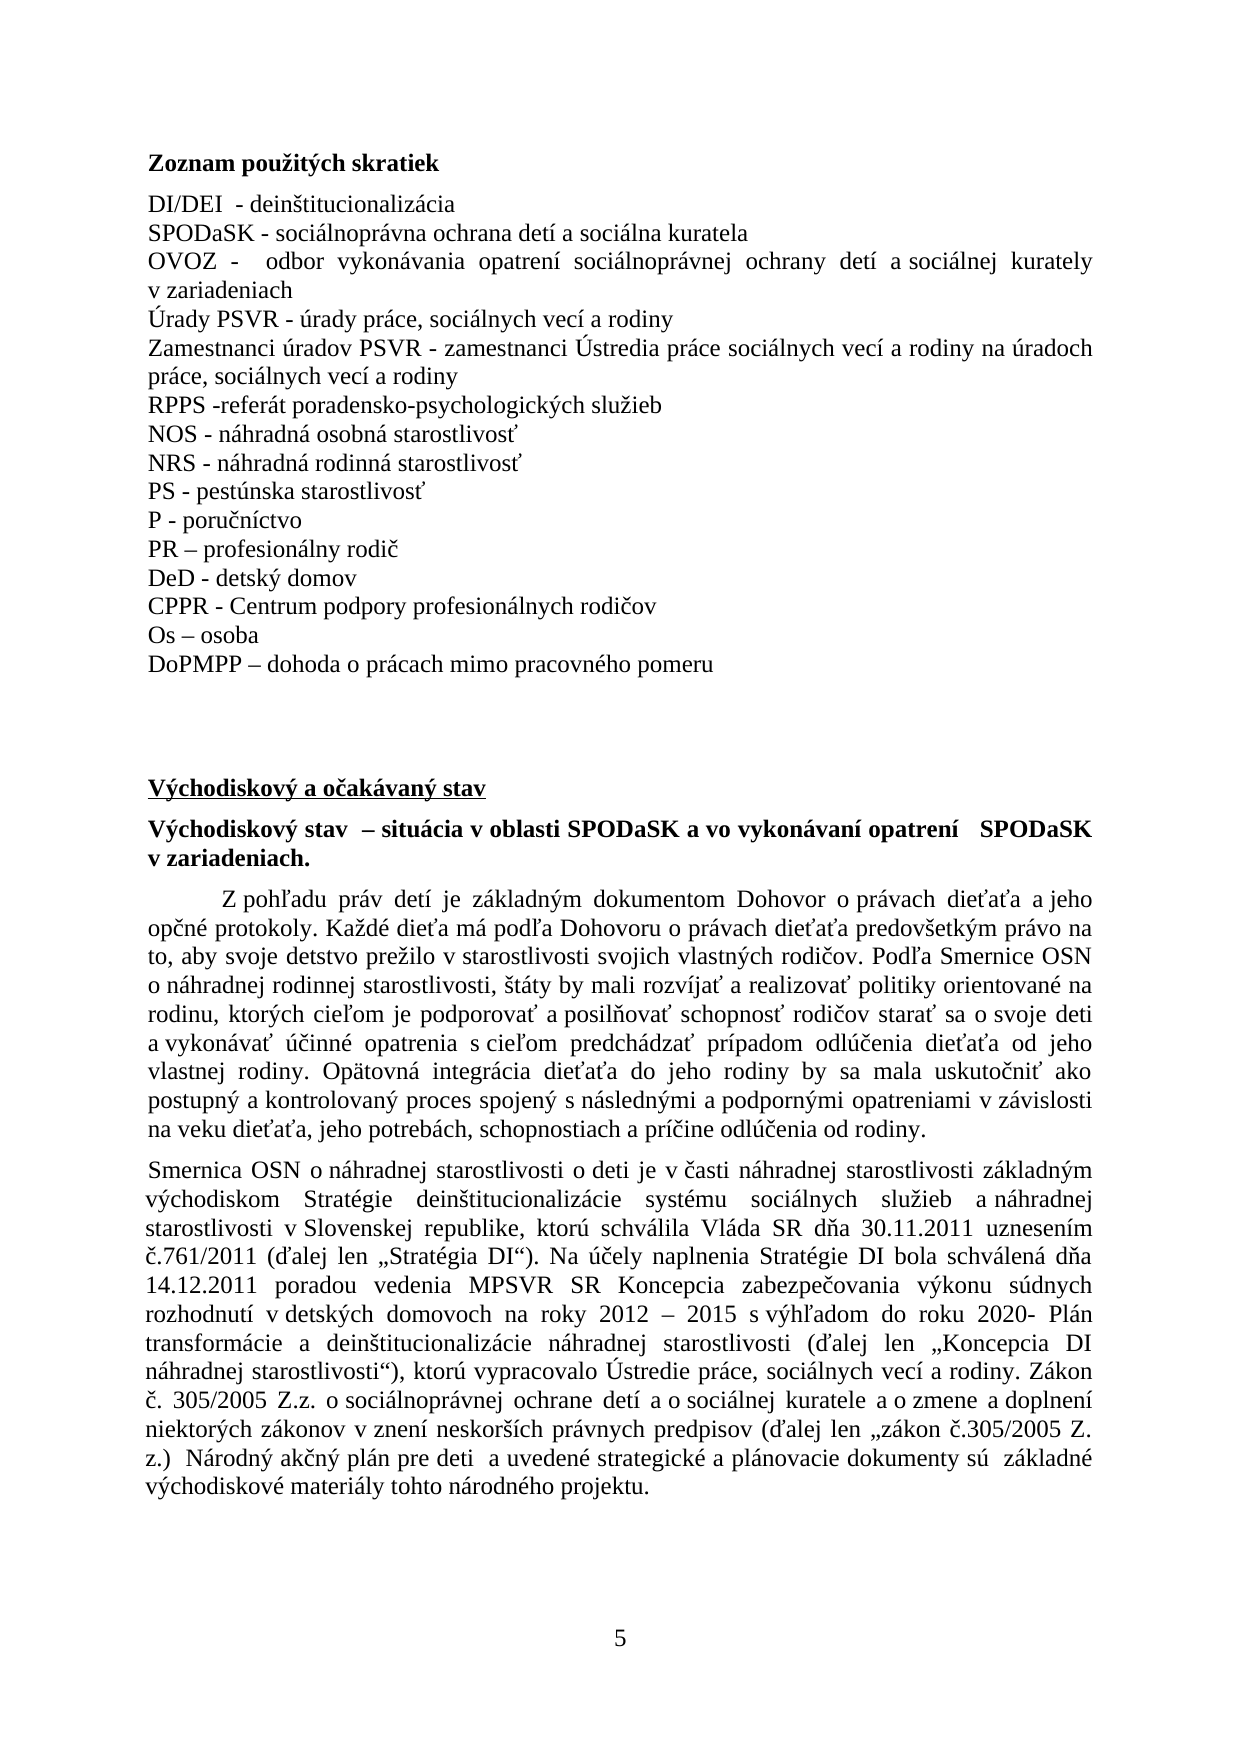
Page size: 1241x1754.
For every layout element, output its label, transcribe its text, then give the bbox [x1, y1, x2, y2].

text SPODaSK - sociálnoprávna ochrana detí a sociálna kuratela [148, 218, 1093, 246]
text NOS - náhradná osobná starostlivosť [148, 419, 1093, 448]
text Východiskový stav – situácia v oblasti SPODaSK a vo vykonávaní opatrení SPODaSK v zariadeniach. [148, 814, 1093, 871]
text Smernica OSN o náhradnej starostlivosti o deti je v časti náhradnej starostlivosti základným východiskom Stratégie deinštitucionalizácie systému sociálnych služieb a náhradnej starostlivosti v Slovenskej republike, ktorú schválila Vláda SR dňa 30.11.2011 uznesením č.761/2011 (ďalej len „Stratégia DI“). Na účely naplnenia Stratégie DI bola schválená dňa 14.12.2011 poradou vedenia MPSVR SR Koncepcia zabezpečovania výkonu súdnych rozhodnutí v detských domovoch na roky 2012 – 2015 s výhľadom do roku 2020- Plán transformácie a deinštitucionalizácie náhradnej starostlivosti (ďalej len „Koncepcia DI náhradnej starostlivosti“), ktorú vypracovalo Ústredie práce, sociálnych vecí a rodiny. Zákon č. 305/2005 Z.z. o sociálnoprávnej ochrane detí a o sociálnej kuratele a o zmene a doplnení niektorých zákonov v znení neskorších právnych predpisov (ďalej len „zákon č.305/2005 Z. z.) Národný akčný plán pre deti a uvedené strategické a plánovacie dokumenty sú základné východiskové materiály tohto národného projektu. [145, 1155, 1093, 1500]
text Z pohľadu práv detí je základným dokumentom Dohovor o právach dieťaťa a jeho opčné protokoly. Každé dieťa má podľa Dohovoru o právach dieťaťa predovšetkým právo na to, aby svoje detstvo prežilo v starostlivosti svojich vlastných rodičov. Podľa Smernice OSN o náhradnej rodinnej starostlivosti, štáty by mali rozvíjať a realizovať politiky orientované na rodinu, ktorých cieľom je podporovať a posilňovať schopnosť rodičov starať sa o svoje deti a vykonávať účinné opatrenia s cieľom predchádzať prípadom odlúčenia dieťaťa od jeho vlastnej rodiny. Opätovná integrácia dieťaťa do jeho rodiny by sa mala uskutočniť ako postupný a kontrolovaný proces spojený s následnými a podpornými opatreniami v závislosti na veku dieťaťa, jeho potrebách, schopnostiach a príčine odlúčenia od rodiny. [148, 884, 1093, 1143]
text PR – profesionálny rodič [148, 534, 1093, 563]
text Východiskový a očakávaný stav [148, 773, 1093, 801]
text DoPMPP – dohoda o prácach mimo pracovného pomeru [148, 649, 1093, 678]
text NRS - náhradná rodinná starostlivosť [148, 448, 1093, 476]
text DeD - detský domov [148, 563, 1093, 591]
text DI/DEI - deinštitucionalizácia [148, 189, 1093, 218]
text OVOZ - odbor vykonávania opatrení sociálnoprávnej ochrany detí a sociálnej kurately v zariadeniach [148, 246, 1093, 304]
text Úrady PSVR - úrady práce, sociálnych vecí a rodiny [148, 304, 1093, 333]
text PS - pestúnska starostlivosť [148, 476, 1093, 505]
text Zamestnanci úradov PSVR - zamestnanci Ústredia práce sociálnych vecí a rodiny na úradoch práce, sociálnych vecí a rodiny [148, 333, 1093, 390]
text P - poručníctvo [148, 505, 1093, 534]
text Zoznam použitých skratiek [148, 148, 1093, 176]
text CPPR - Centrum podpory profesionálnych rodičov [148, 591, 1093, 620]
text Os – osoba [148, 620, 1093, 649]
text RPPS -referát poradensko-psychologických služieb [148, 390, 1093, 419]
